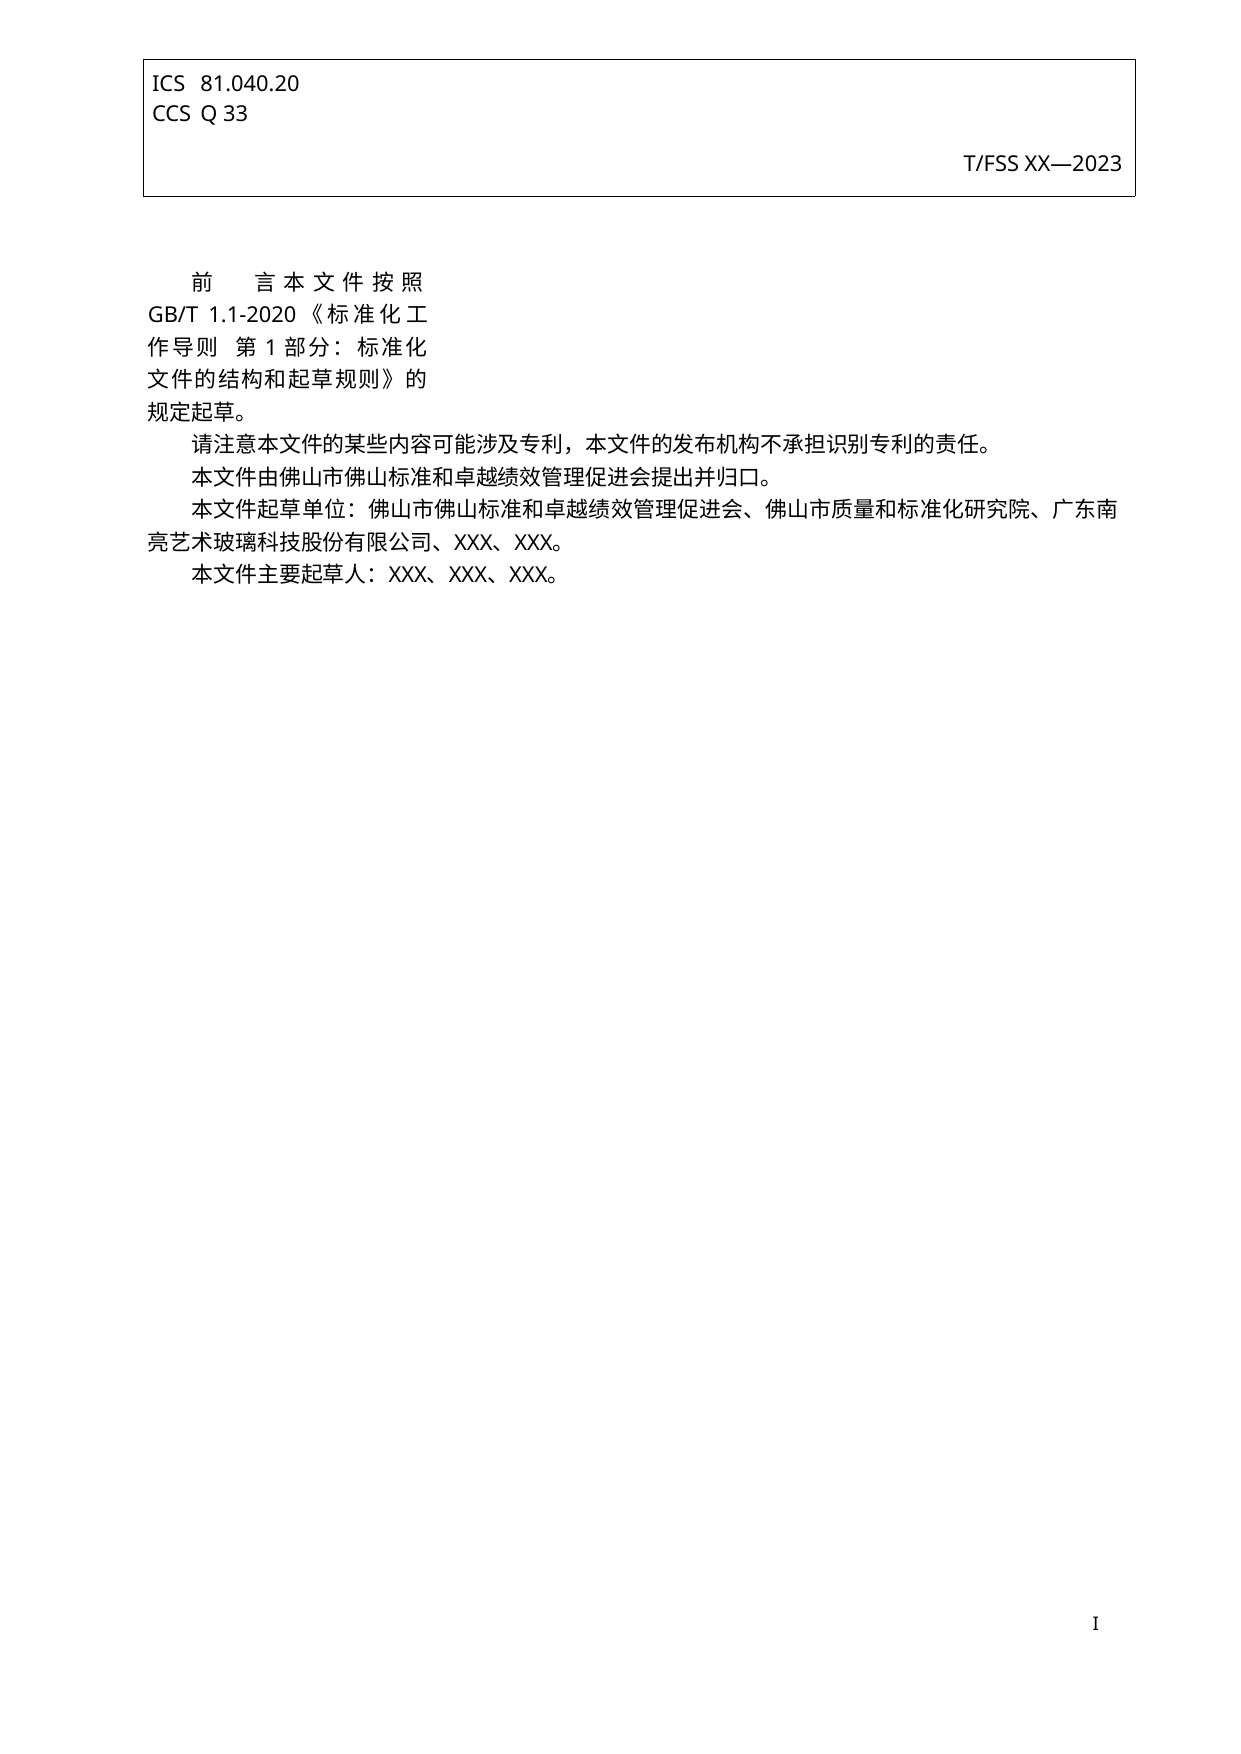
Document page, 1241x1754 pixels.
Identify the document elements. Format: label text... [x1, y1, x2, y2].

table_header ICS [152, 68, 200, 98]
table_cell Q 33 [200, 98, 1126, 157]
table_header 81.040.20 [200, 68, 1126, 98]
text 本文件由佛山市佛山标准和卓越绩效管理促进会提出并归口。 [148, 459, 1122, 492]
table_cell CCS [152, 98, 200, 157]
text 本文件按照GB/T 1.1-2020《标准化工作导则 第1部分：标准化文件的结构和起草规则》的规定起草。 [148, 264, 1122, 427]
text 本文件主要起草人：XXX、XXX、XXX。 [148, 557, 1122, 589]
text 本文件起草单位：佛山市佛山标准和卓越绩效管理促进会、佛山市质量和标准化研究院、广东南亮艺术玻璃科技股份有限公司、XXX、XXX。 [148, 492, 1122, 557]
text 请注意本文件的某些内容可能涉及专利，本文件的发布机构不承担识别专利的责任。 [148, 427, 1122, 459]
